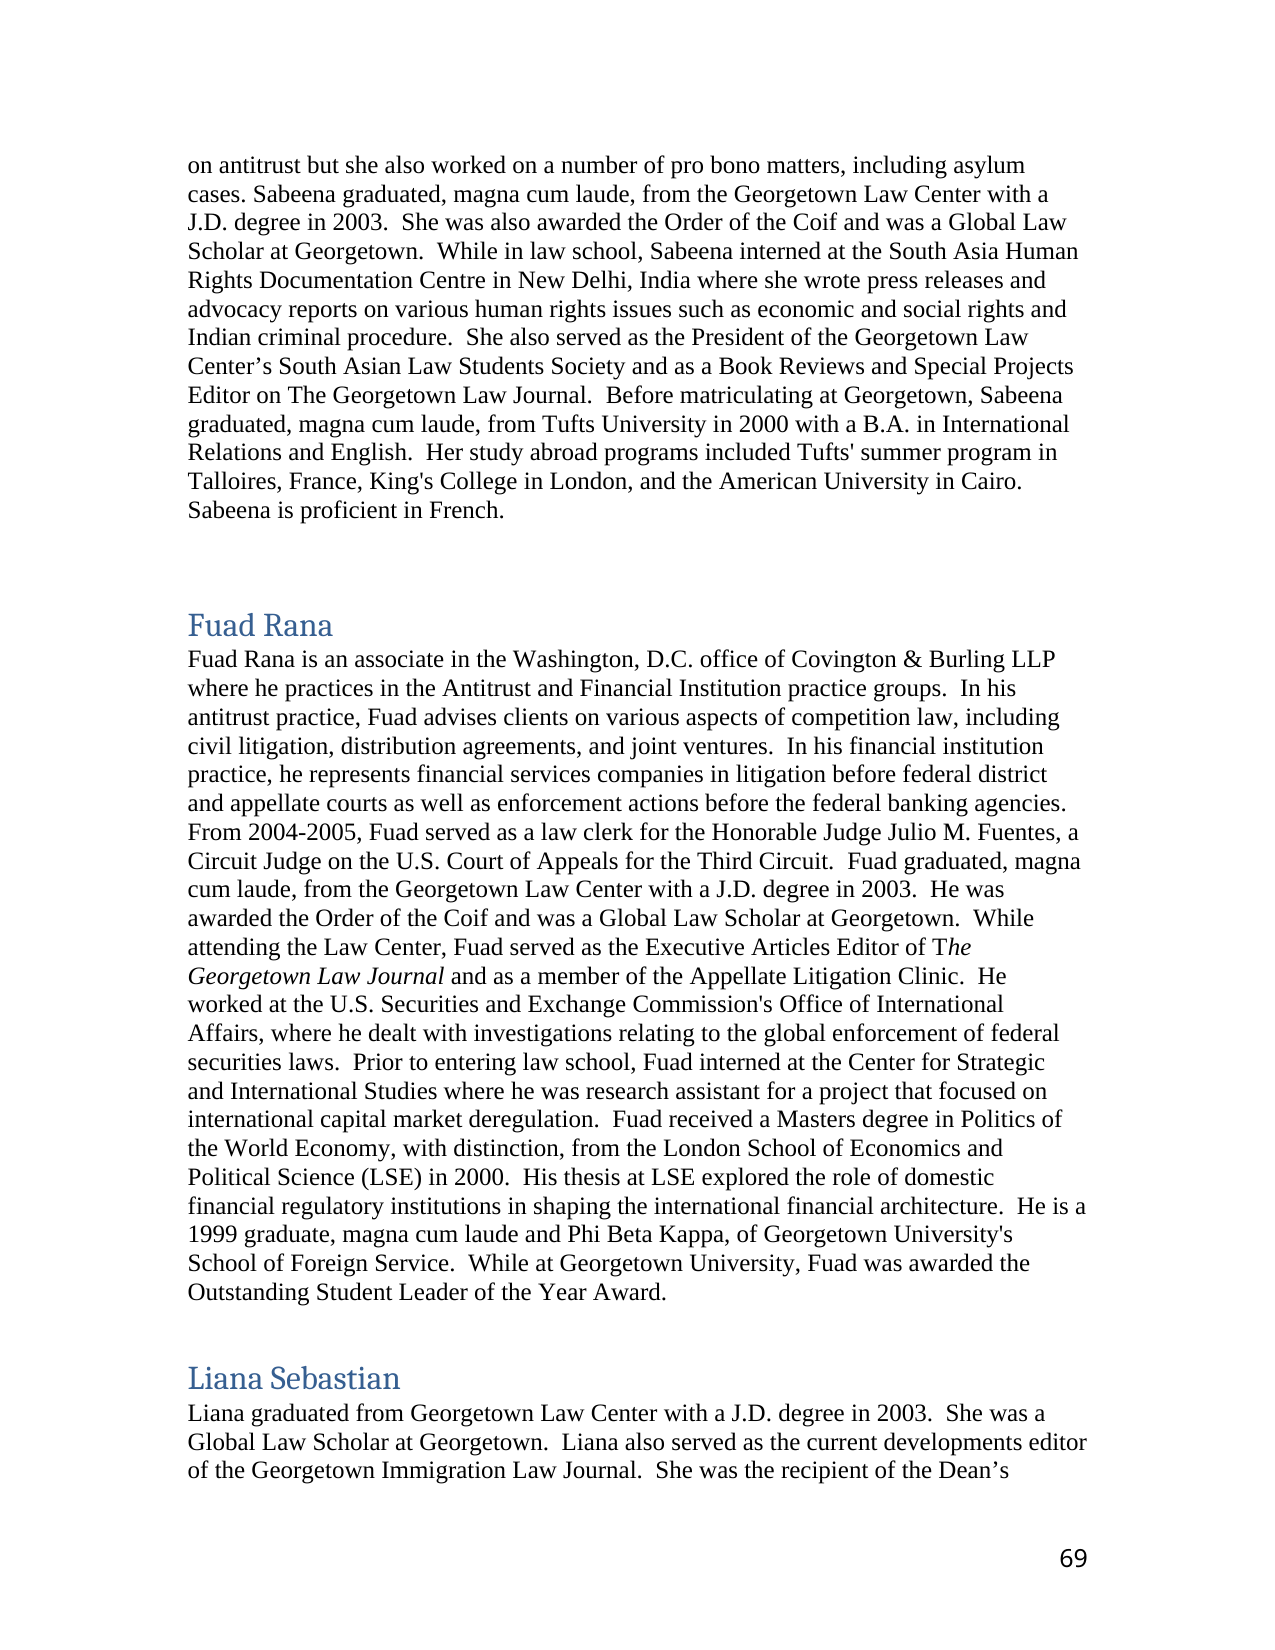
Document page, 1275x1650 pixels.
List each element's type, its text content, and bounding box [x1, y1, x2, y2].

subtitle Fuad Rana [187, 606, 1087, 644]
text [187, 150, 1087, 524]
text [187, 1398, 1087, 1484]
text Fuad Rana is an associate in the Washington, D.C. office of Covington & Burling LLP where he practices in the Antitrust and Financial Institution practice groups. In his antitrust practice, Fuad advises clients on various aspects of competition law, including civil litigation, distribution agreements, and joint ventures. In his financial institution practice, he represents financial services companies in litigation before federal district and appellate courts as well as enforcement actions before the federal banking agencies. From 2004-2005, Fuad served as a law clerk for the Honorable Judge Julio M. Fuentes, a Circuit Judge on the U.S. Court of Appeals for the Third Circuit. Fuad graduated, magna cum laude, from the Georgetown Law Center with a J.D. degree in 2003. He was awarded the Order of the Coif and was a Global Law Scholar at Georgetown. While attending the Law Center, Fuad served as the Executive Articles Editor of The Georgetown Law Journal and as a member of the Appellate Litigation Clinic. He worked at the U.S. Securities and Exchange Commission's Office of International Affairs, where he dealt with investigations relating to the global enforcement of federal securities laws. Prior to entering law school, Fuad interned at the Center for Strategic and International Studies where he was research assistant for a project that focused on international capital market deregulation. Fuad received a Masters degree in Politics of the World Economy, with distinction, from the London School of Economics and Political Science (LSE) in 2000. His thesis at LSE explored the role of domestic financial regulatory institutions in shaping the international financial architecture. He is a 1999 graduate, magna cum laude and Phi Beta Kappa, of Georgetown University's School of Foreign Service. While at Georgetown University, Fuad was awarded the Outstanding Student Leader of the Year Award. [187, 644, 1087, 1306]
subtitle Liana Sebastian [187, 1359, 1087, 1398]
